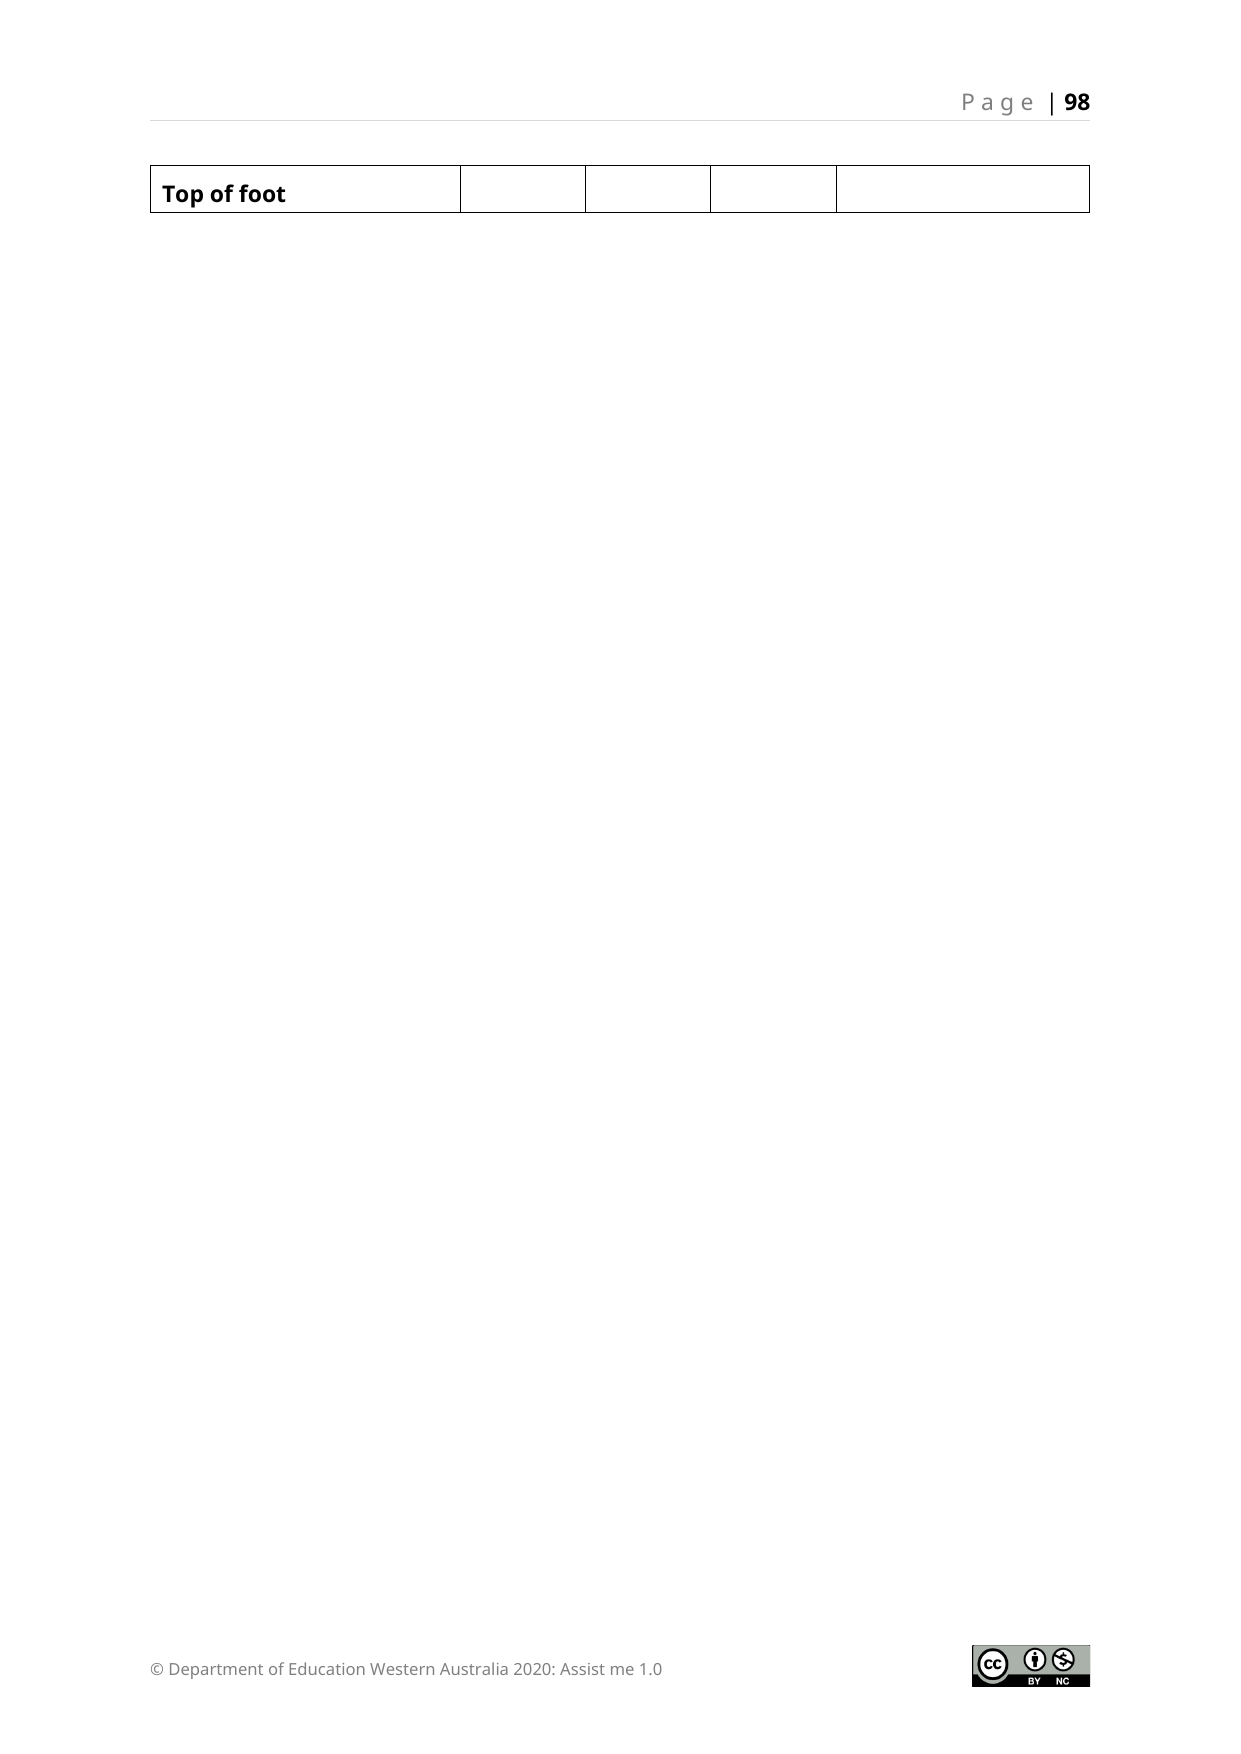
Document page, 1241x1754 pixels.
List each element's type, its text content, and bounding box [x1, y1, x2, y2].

table_cell [586, 166, 710, 212]
table_cell [837, 166, 1089, 212]
table_cell Top of foot [151, 166, 460, 212]
picture [972, 1645, 1091, 1687]
table_cell [711, 166, 836, 212]
table_cell [461, 166, 585, 212]
